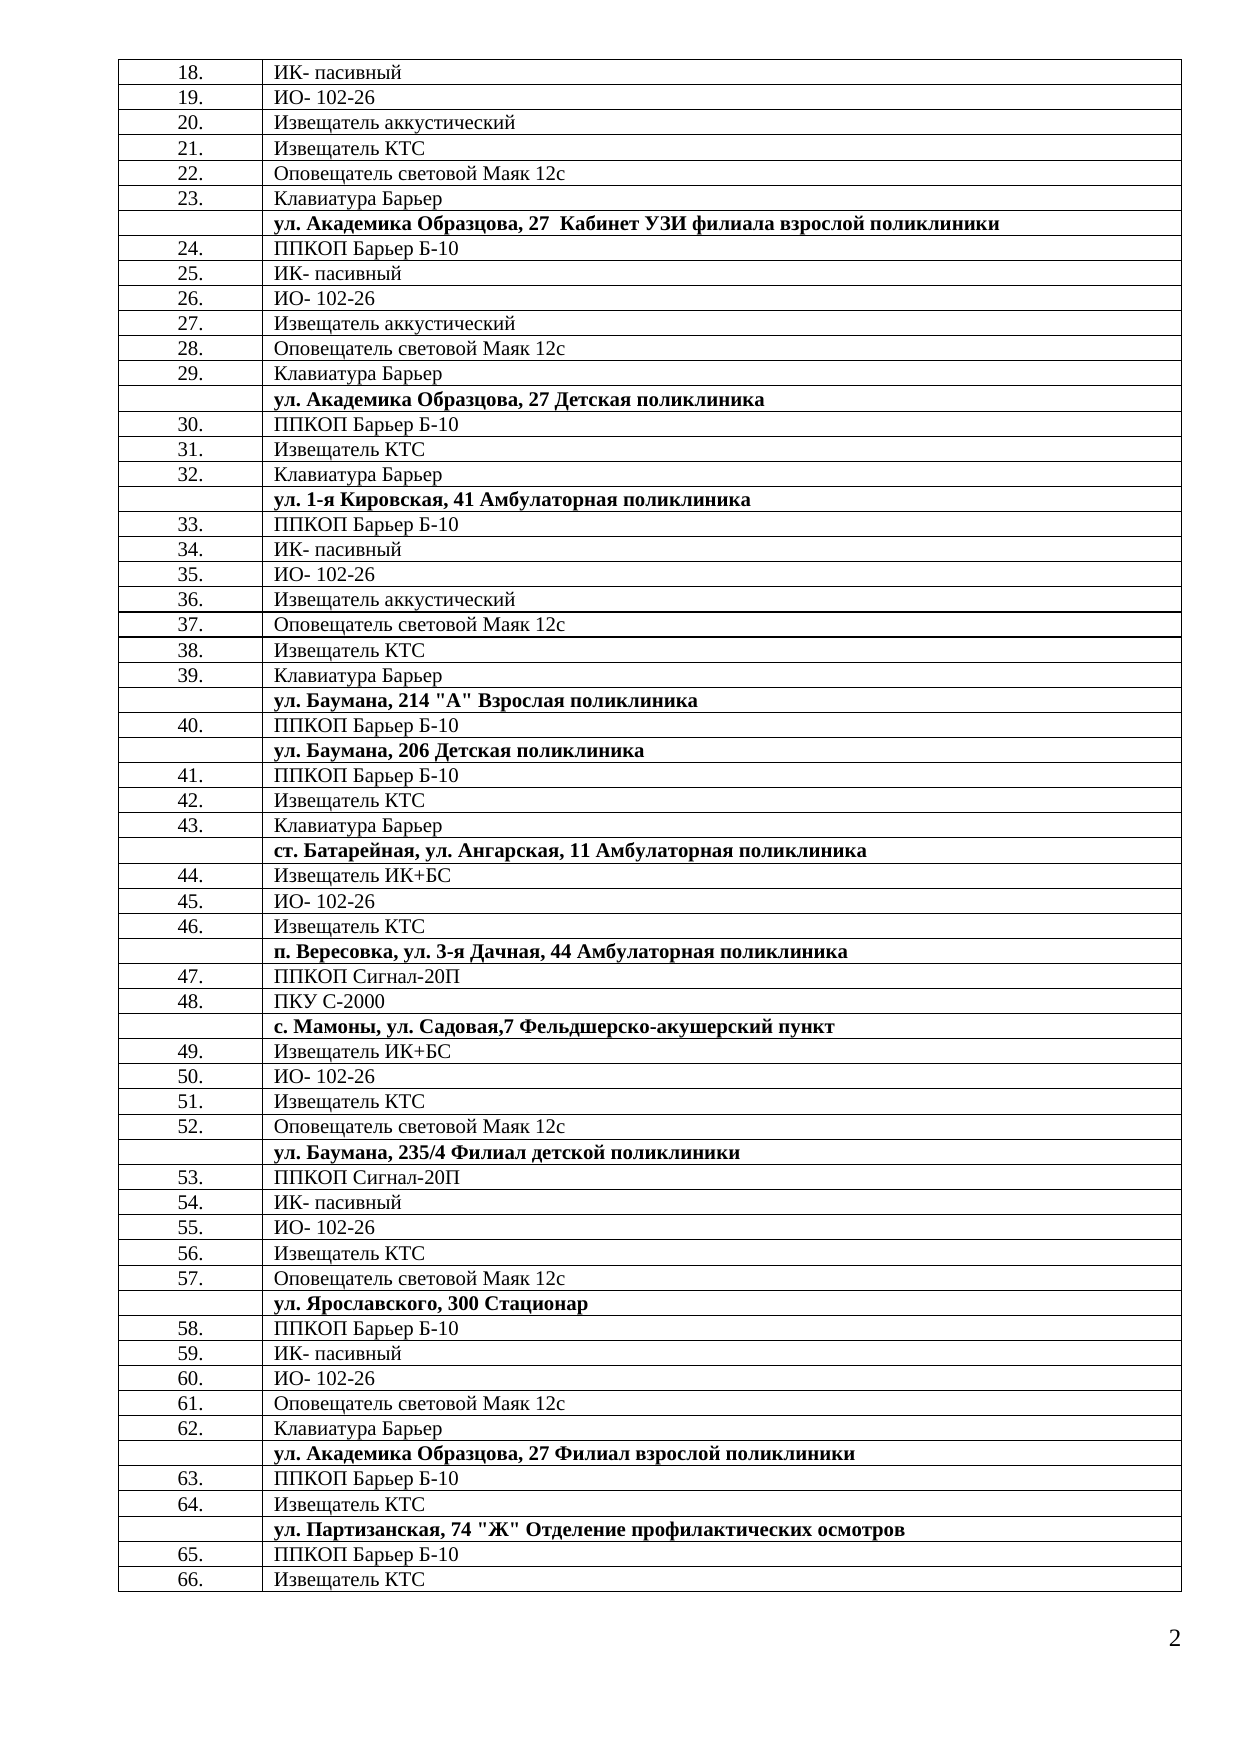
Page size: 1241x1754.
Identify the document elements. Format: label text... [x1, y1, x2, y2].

table_cell ИО- 102-26 [263, 1064, 1181, 1088]
table_cell ИО- 102-26 [263, 889, 1181, 913]
table_cell 19. [119, 85, 262, 109]
table_cell 25. [119, 261, 262, 285]
table_cell Извещатель КТС [263, 788, 1181, 812]
table_cell [119, 688, 262, 712]
table_cell с. Мамоны, ул. Садовая,7 Фельдшерско-акушерский пункт [263, 1014, 1181, 1038]
table_cell ул. Баумана, 214 "А" Взрослая поликлиника [263, 688, 1181, 712]
table_cell 37. [119, 613, 262, 636]
table_cell ИК- пасивный [263, 60, 1181, 84]
table_cell 48. [119, 989, 262, 1013]
table_cell 18. [119, 60, 262, 84]
table_cell 55. [119, 1215, 262, 1239]
table_cell [119, 1517, 262, 1541]
table_cell 40. [119, 713, 262, 737]
table_cell 41. [119, 763, 262, 787]
table_cell 58. [119, 1316, 262, 1340]
table_cell 28. [119, 336, 262, 360]
table_cell 60. [119, 1366, 262, 1390]
table_cell 33. [119, 512, 262, 536]
table_cell 20. [119, 110, 262, 134]
table_cell Клавиатура Барьер [263, 186, 1181, 210]
table_cell Извещатель КТС [263, 437, 1181, 461]
table_cell 53. [119, 1165, 262, 1189]
table_cell 57. [119, 1266, 262, 1289]
table_cell Извещатель ИК+БС [263, 1039, 1181, 1063]
table_cell 46. [119, 914, 262, 938]
table_cell 56. [119, 1240, 262, 1264]
table_cell ИК- пасивный [263, 261, 1181, 285]
table_cell 32. [119, 462, 262, 486]
table_cell Извещатель КТС [263, 1240, 1181, 1264]
table_cell Извещатель ИК+БС [263, 864, 1181, 887]
table_cell 50. [119, 1064, 262, 1088]
table_cell [119, 838, 262, 862]
table_cell 35. [119, 562, 262, 586]
table_cell 38. [119, 638, 262, 662]
table_cell Оповещатель световой Маяк 12с [263, 1391, 1181, 1415]
table_cell Оповещатель световой Маяк 12с [263, 336, 1181, 360]
table_cell ППКОП Барьер Б-10 [263, 713, 1181, 737]
table_cell 30. [119, 412, 262, 436]
table_cell [119, 939, 262, 963]
table_cell 23. [119, 186, 262, 210]
table_cell ИК- пасивный [263, 537, 1181, 561]
table_cell ИО- 102-26 [263, 1366, 1181, 1390]
table_cell ИК- пасивный [263, 1190, 1181, 1214]
table_cell ППКОП Барьер Б-10 [263, 1466, 1181, 1490]
table_cell 62. [119, 1416, 262, 1440]
table_cell 47. [119, 964, 262, 988]
table_cell Клавиатура Барьер [263, 663, 1181, 687]
table_cell ППКОП Барьер Б-10 [263, 1542, 1181, 1566]
table_cell 44. [119, 864, 262, 887]
table_cell [119, 738, 262, 762]
table_cell 65. [119, 1542, 262, 1566]
table_cell [119, 1140, 262, 1164]
table_cell 64. [119, 1491, 262, 1516]
table_cell ул. Баумана, 206 Детская поликлиника [263, 738, 1181, 762]
table_cell ул. 1-я Кировская, 41 Амбулаторная поликлиника [263, 487, 1181, 511]
table_cell ППКОП Сигнал-20П [263, 964, 1181, 988]
table_cell ППКОП Барьер Б-10 [263, 412, 1181, 436]
table_cell Извещатель аккустический [263, 110, 1181, 134]
table_cell ИО- 102-26 [263, 85, 1181, 109]
table_cell Извещатель КТС [263, 1089, 1181, 1113]
table_cell ул. Партизанская, 74 "Ж" Отделение профилактических осмотров [263, 1517, 1181, 1541]
table_cell 45. [119, 889, 262, 913]
table_cell ИК- пасивный [263, 1341, 1181, 1365]
table_cell [119, 1014, 262, 1038]
table_cell Извещатель КТС [263, 1491, 1181, 1516]
table_cell 52. [119, 1115, 262, 1138]
table_cell [119, 211, 262, 235]
table_cell ул. Баумана, 235/4 Филиал детской поликлиники [263, 1140, 1181, 1164]
table_cell 49. [119, 1039, 262, 1063]
table_cell Извещатель КТС [263, 1567, 1181, 1591]
table_cell 31. [119, 437, 262, 461]
table_cell ПКУ С-2000 [263, 989, 1181, 1013]
table_cell 59. [119, 1341, 262, 1365]
table_cell ИО- 102-26 [263, 562, 1181, 586]
table_cell п. Вересовка, ул. 3-я Дачная, 44 Амбулаторная поликлиника [263, 939, 1181, 963]
table_cell Извещатель аккустический [263, 311, 1181, 335]
table_cell 39. [119, 663, 262, 687]
table_cell ул. Академика Образцова, 27 Филиал взрослой поликлиники [263, 1441, 1181, 1465]
table_cell Оповещатель световой Маяк 12с [263, 161, 1181, 184]
table_cell 66. [119, 1567, 262, 1591]
table_cell 34. [119, 537, 262, 561]
table_cell 63. [119, 1466, 262, 1490]
table_cell 54. [119, 1190, 262, 1214]
table_cell 61. [119, 1391, 262, 1415]
table_cell Извещатель КТС [263, 135, 1181, 159]
table_cell Клавиатура Барьер [263, 462, 1181, 486]
table_cell ИО- 102-26 [263, 1215, 1181, 1239]
table_cell [119, 1441, 262, 1465]
table_cell 43. [119, 813, 262, 837]
table_cell ППКОП Барьер Б-10 [263, 512, 1181, 536]
table_cell Клавиатура Барьер [263, 813, 1181, 837]
table_cell ул. Академика Образцова, 27 Детская поликлиника [263, 386, 1181, 411]
table_cell 42. [119, 788, 262, 812]
table_cell Клавиатура Барьер [263, 1416, 1181, 1440]
table_cell ул. Академика Образцова, 27 Кабинет УЗИ филиала взрослой поликлиники [263, 211, 1181, 235]
table_cell [119, 487, 262, 511]
table_cell 21. [119, 135, 262, 159]
table_cell Оповещатель световой Маяк 12с [263, 1266, 1181, 1289]
table_cell [119, 386, 262, 411]
table_cell ППКОП Сигнал-20П [263, 1165, 1181, 1189]
table_cell ул. Ярославского, 300 Стационар [263, 1291, 1181, 1315]
table_cell 26. [119, 286, 262, 310]
table_cell Оповещатель световой Маяк 12с [263, 613, 1181, 636]
table_cell ППКОП Барьер Б-10 [263, 1316, 1181, 1340]
table_cell ППКОП Барьер Б-10 [263, 763, 1181, 787]
table_cell 29. [119, 361, 262, 385]
table_cell 27. [119, 311, 262, 335]
table_cell 22. [119, 161, 262, 184]
table_cell 36. [119, 587, 262, 611]
table_cell Извещатель КТС [263, 638, 1181, 662]
table_cell ст. Батарейная, ул. Ангарская, 11 Амбулаторная поликлиника [263, 838, 1181, 862]
table_cell ППКОП Барьер Б-10 [263, 236, 1181, 260]
table_cell Клавиатура Барьер [263, 361, 1181, 385]
table_cell Оповещатель световой Маяк 12с [263, 1115, 1181, 1138]
table_cell 51. [119, 1089, 262, 1113]
table_cell ИО- 102-26 [263, 286, 1181, 310]
table_cell [119, 1291, 262, 1315]
table_cell 24. [119, 236, 262, 260]
table_cell Извещатель КТС [263, 914, 1181, 938]
table_cell Извещатель аккустический [263, 587, 1181, 611]
